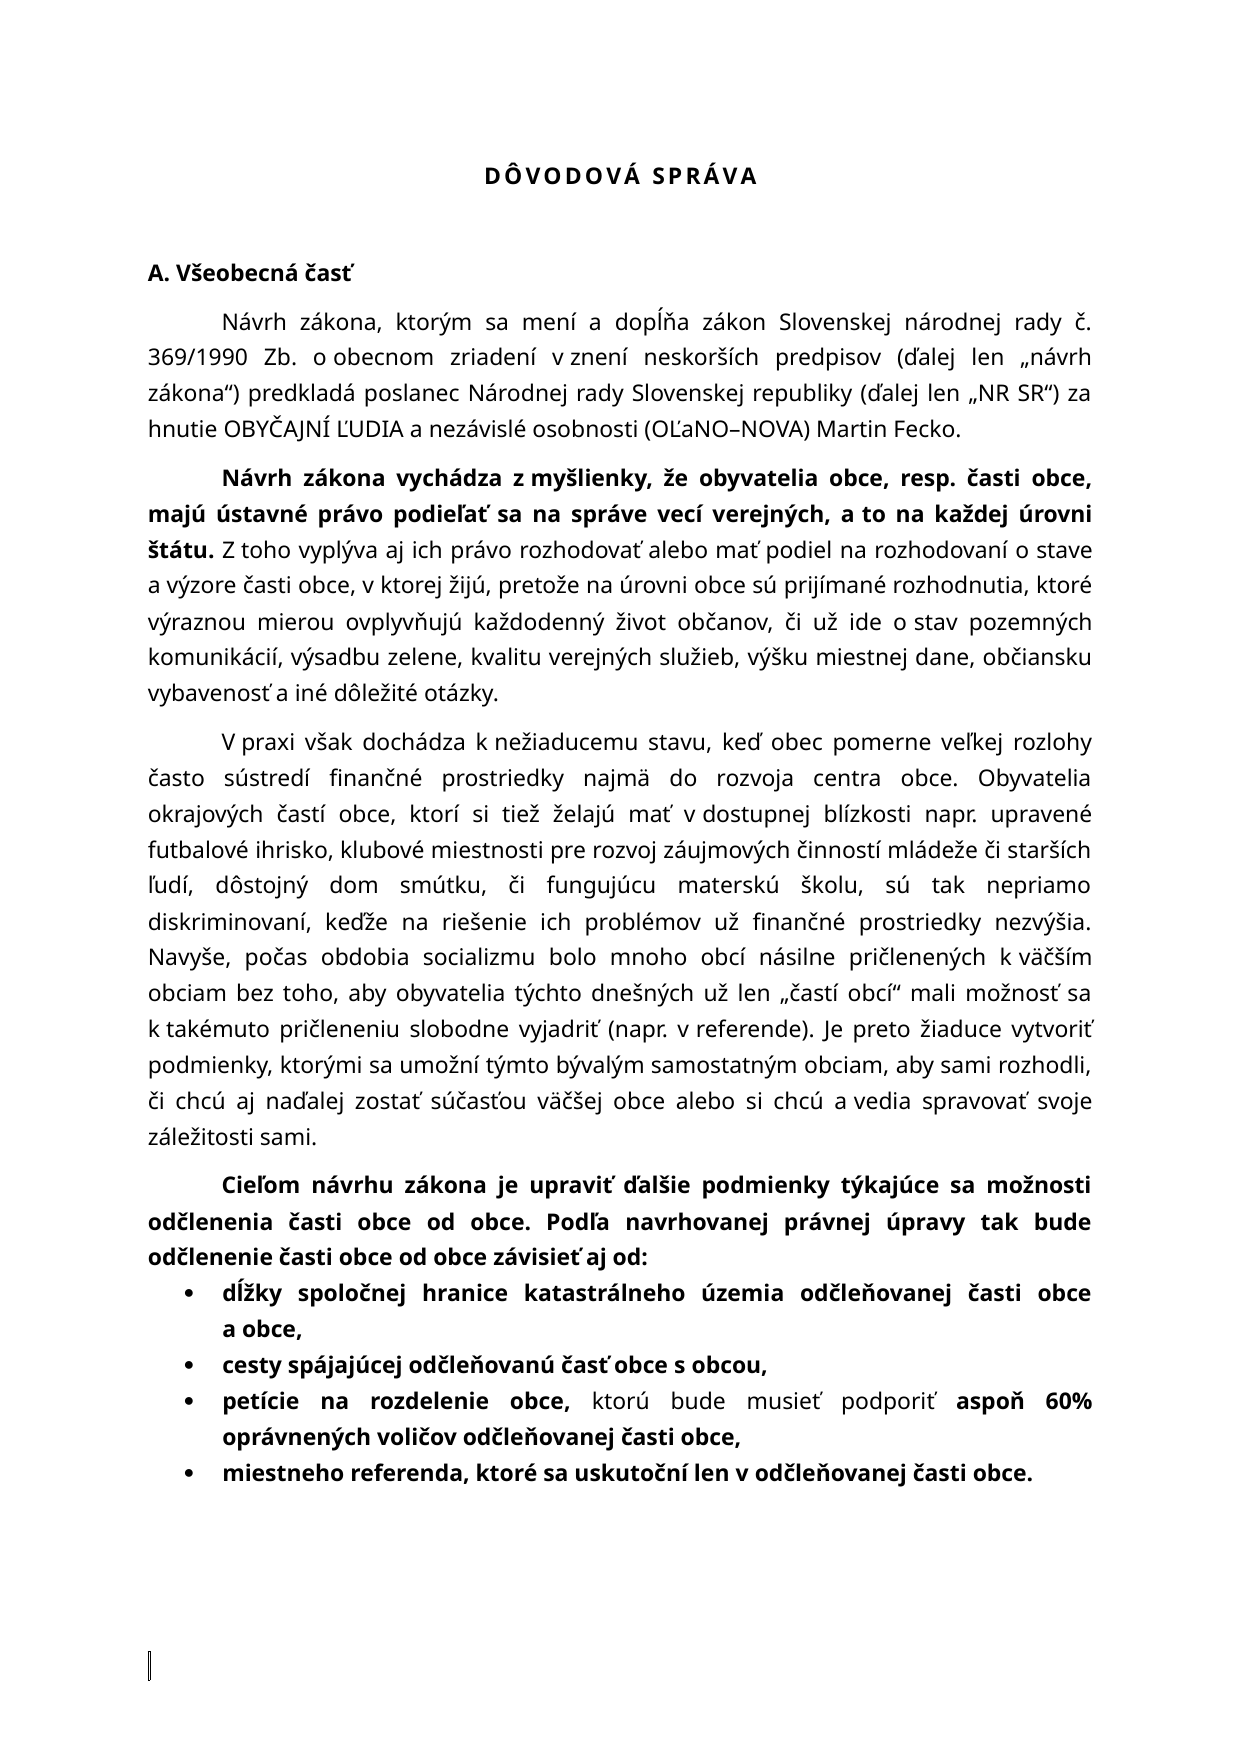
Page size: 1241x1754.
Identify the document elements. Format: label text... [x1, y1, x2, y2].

text Návrh zákona vychádza z myšlienky, že obyvatelia obce, resp. časti obce, majú ústavné právo podieľať sa na správe vecí verejných, a to na každej úrovni štátu. Z toho vyplýva aj ich právo rozhodovať alebo mať podiel na rozhodovaní o stave a výzore časti obce, v ktorej žijú, pretože na úrovni obce sú prijímané rozhodnutia, ktoré výraznou mierou ovplyvňujú každodenný život občanov, či už ide o stav pozemných komunikácií, výsadbu zelene, kvalitu verejných služieb, výšku miestnej dane, občiansku vybavenosť a iné dôležité otázky. [148, 462, 1093, 708]
list dĺžky spoločnej hranice katastrálneho územia odčleňovanej časti obce a obce, [185, 1277, 1093, 1344]
text Návrh zákona, ktorým sa mení a dopĺňa zákon Slovenskej národnej rady č. 369/1990 Zb. o obecnom zriadení v znení neskorších predpisov (ďalej len „návrh zákona“) predkladá poslanec Národnej rady Slovenskej republiky (ďalej len „NR SR“) za hnutie OBYČAJNÍ ĽUDIA a nezávislé osobnosti (OĽaNO–NOVA) Martin Fecko. [148, 305, 1093, 444]
text Cieľom návrhu zákona je upraviť ďalšie podmienky týkajúce sa možnosti odčlenenia časti obce od obce. Podľa navrhovanej právnej úpravy tak bude odčlenenie časti obce od obce závisieť aj od: [148, 1169, 1093, 1273]
list petície na rozdelenie obce, ktorú bude musieť podporiť aspoň 60% oprávnených voličov odčleňovanej časti obce, [185, 1385, 1093, 1452]
list miestneho referenda, ktoré sa uskutoční len v odčleňovanej časti obce. [185, 1457, 1093, 1488]
subtitle A. Všeobecná časť [148, 257, 1093, 288]
list cesty spájajúcej odčleňovanú časť obce s obcou, [185, 1349, 1093, 1380]
text V praxi však dochádza k nežiaducemu stavu, keď obec pomerne veľkej rozlohy často sústredí finančné prostriedky najmä do rozvoja centra obce. Obyvatelia okrajových častí obce, ktorí si tiež želajú mať v dostupnej blízkosti napr. upravené futbalové ihrisko, klubové miestnosti pre rozvoj záujmových činností mládeže či starších ľudí, dôstojný dom smútku, či fungujúcu materskú školu, sú tak nepriamo diskriminovaní, keďže na riešenie ich problémov už finančné prostriedky nezvýšia. Navyše, počas obdobia socializmu bolo mnoho obcí násilne pričlenených k väčším obciam bez toho, aby obyvatelia týchto dnešných už len „častí obcí“ mali možnosť sa k takémuto pričleneniu slobodne vyjadriť (napr. v referende). Je preto žiaduce vytvoriť podmienky, ktorými sa umožní týmto bývalým samostatným obciam, aby sami rozhodli, či chcú aj naďalej zostať súčasťou väčšej obce alebo si chcú a vedia spravovať svoje záležitosti sami. [148, 726, 1093, 1152]
text Dôvodová správa [148, 160, 1093, 191]
